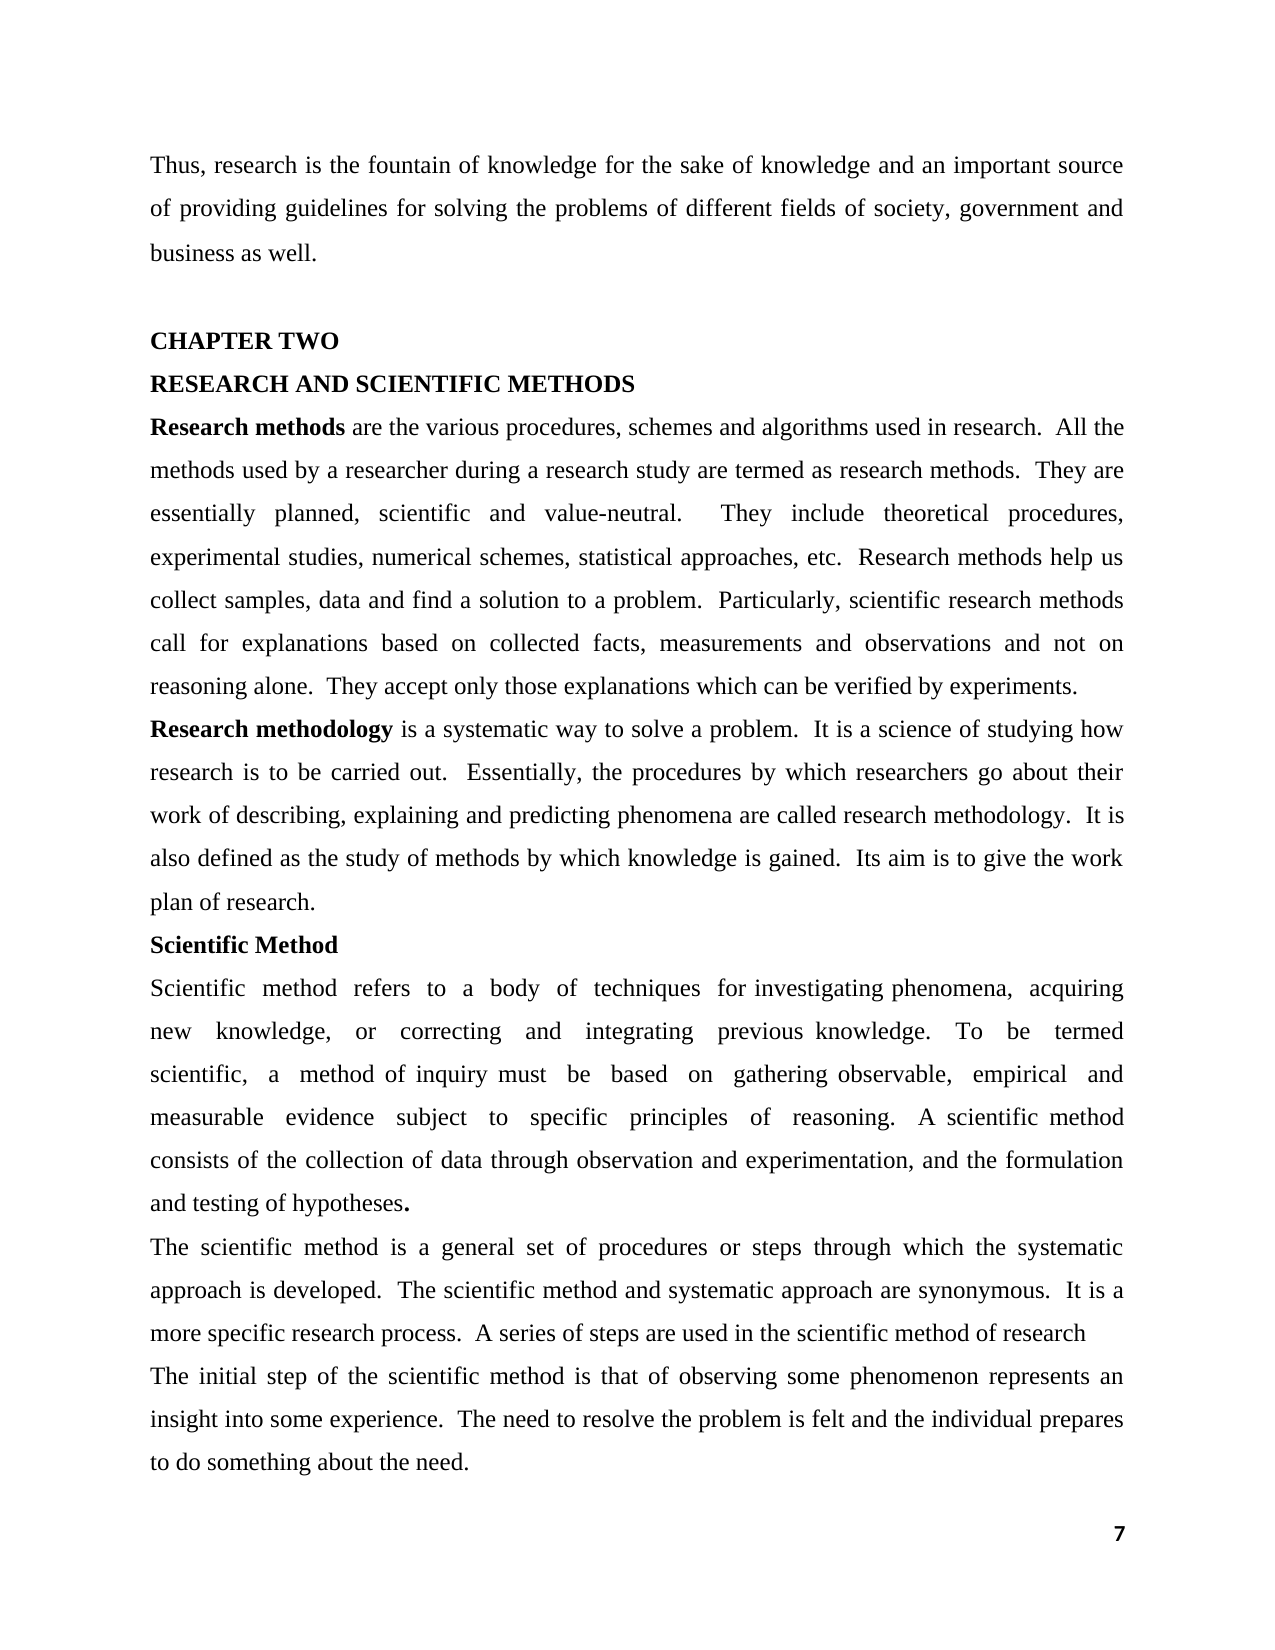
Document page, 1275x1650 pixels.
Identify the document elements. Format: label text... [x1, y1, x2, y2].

text The initial step of the scientific method is that of observing some phenomenon represents an insight into some experience. The need to resolve the problem is felt and the individual prepares to do something about the need. [150, 1361, 1125, 1476]
text The scientific method is a general set of procedures or steps through which the systematic approach is developed. The scientific method and systematic approach are synonymous. It is a more specific research process. A series of steps are used in the scientific method of research [150, 1232, 1125, 1347]
text Scientific method refers to a body of techniques for investigating phenomena, acquiring new knowledge, or correcting and integrating previous knowledge. To be termed scientific, a method of inquiry must be based on gathering observable, empirical and measurable evidence subject to specific principles of reasoning. A scientific method consists of the collection of data through observation and experimentation, and the formulation and testing of hypotheses. [150, 973, 1125, 1217]
text Research methodology is a systematic way to solve a problem. It is a science of studying how research is to be carried out. Essentially, the procedures by which researchers go about their work of describing, explaining and predicting phenomena are called research methodology. It is also defined as the study of methods by which knowledge is gained. Its aim is to give the work plan of research. [150, 714, 1125, 915]
text RESEARCH AND SCIENTIFIC METHODS [150, 369, 1125, 398]
text Thus, research is the fountain of knowledge for the sake of knowledge and an important source of providing guidelines for solving the problems of different fields of society, government and business as well. [150, 150, 1125, 268]
text Scientific Method [150, 930, 1125, 958]
text Research methods are the various procedures, schemes and algorithms used in research. All the methods used by a researcher during a research study are termed as research methods. They are essentially planned, scientific and value-neutral. They include theoretical procedures, experimental studies, numerical schemes, statistical approaches, etc. Research methods help us collect samples, data and find a solution to a problem. Particularly, scientific research methods call for explanations based on collected facts, measurements and observations and not on reasoning alone. They accept only those explanations which can be verified by experiments. [150, 412, 1125, 700]
text CHAPTER TWO [150, 326, 1125, 355]
